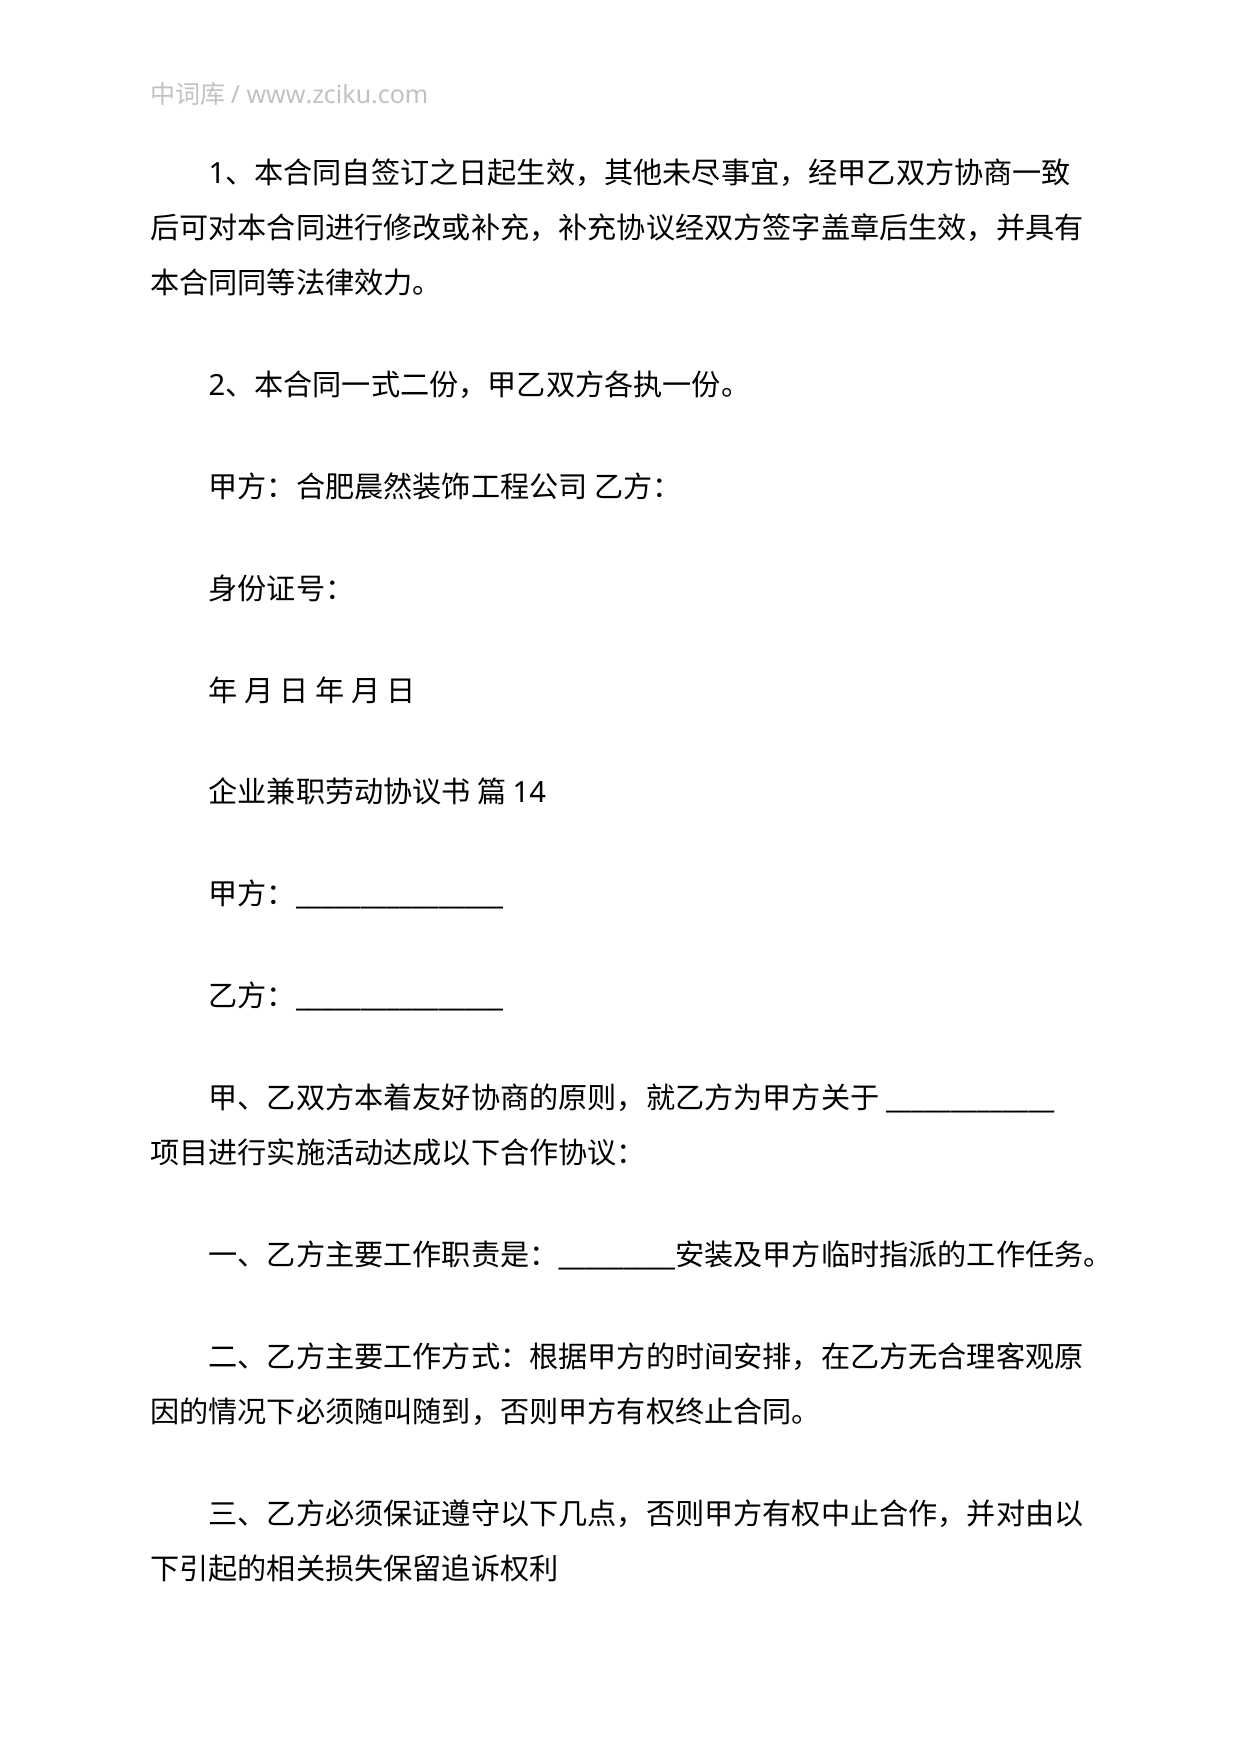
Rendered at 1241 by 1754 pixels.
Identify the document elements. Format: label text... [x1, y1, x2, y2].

text 1、本合同自签订之日起生效，其他未尽事宜，经甲乙双方协商一致后可对本合同进行修改或补充，补充协议经双方签字盖章后生效，并具有本合同同等法律效力。 [150, 150, 1090, 302]
text 一、乙方主要工作职责是：_________安装及甲方临时指派的工作任务。 [150, 1232, 1090, 1274]
text 身份证号： [150, 565, 1090, 608]
text 2、本合同一式二份，甲乙双方各执一份。 [150, 362, 1090, 404]
text 乙方：________________ [150, 973, 1090, 1015]
text 年 月 日 年 月 日 [150, 667, 1090, 709]
text 甲方：________________ [150, 871, 1090, 913]
text 企业兼职劳动协议书 篇14 [150, 769, 1090, 811]
text 甲方：合肥晨然装饰工程公司 乙方： [150, 464, 1090, 506]
text 三、乙方必须保证遵守以下几点，否则甲方有权中止合作，并对由以下引起的相关损失保留追诉权利 [150, 1490, 1090, 1587]
text 二、乙方主要工作方式：根据甲方的时间安排，在乙方无合理客观原因的情况下必须随叫随到，否则甲方有权终止合同。 [150, 1334, 1090, 1431]
text 甲、乙双方本着友好协商的原则，就乙方为甲方关于 _____________ 项目进行实施活动达成以下合作协议： [150, 1075, 1090, 1172]
